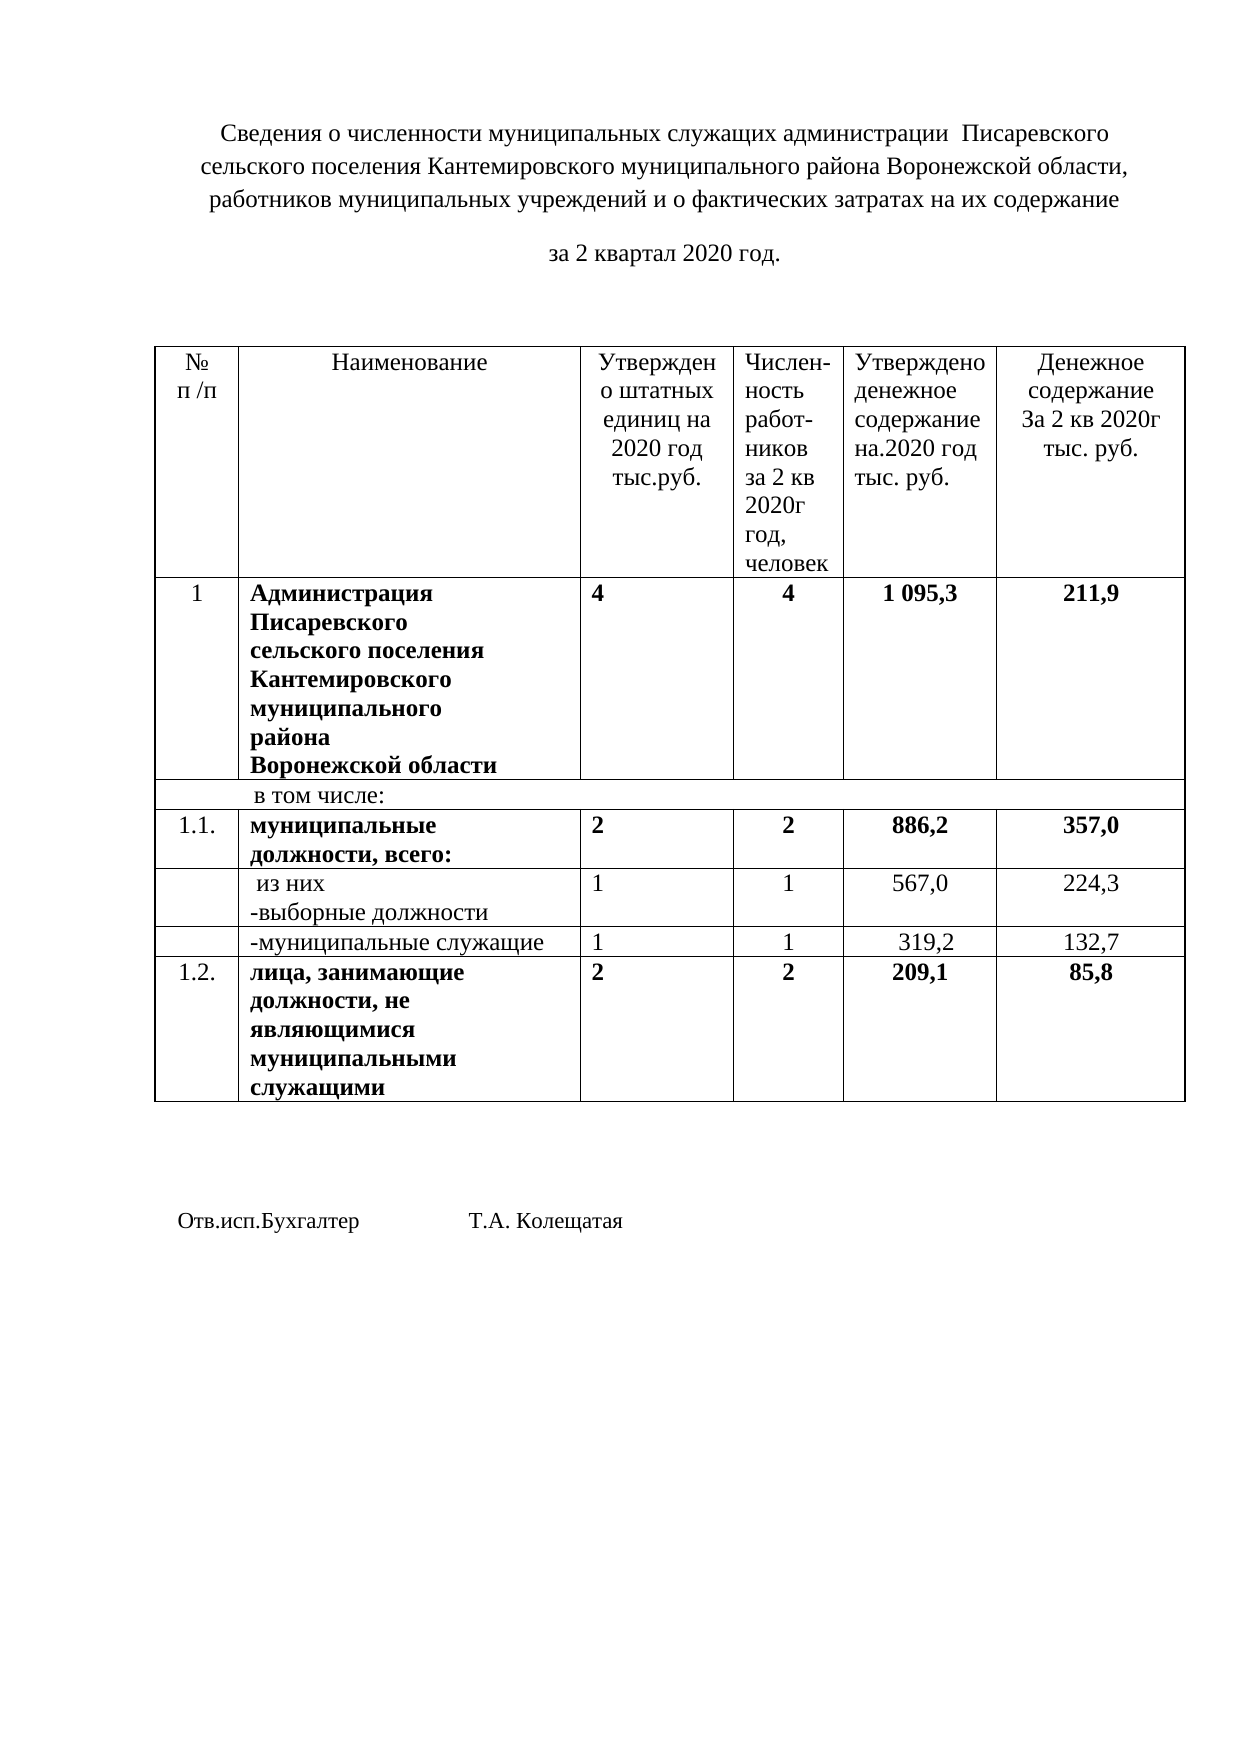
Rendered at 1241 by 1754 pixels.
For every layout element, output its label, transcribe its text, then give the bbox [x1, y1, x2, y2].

table_cell 4 [581, 578, 733, 779]
table_cell [156, 869, 238, 926]
text Отв.исп.Бухгалтер Т.А. Колещатая [177, 1208, 1152, 1234]
table_cell 1 [734, 869, 843, 926]
table_cell 886,2 [844, 810, 996, 867]
table_cell 209,1 [844, 957, 996, 1101]
table_header Утверждено штатных единиц на 2020 год тыс.руб. [581, 347, 733, 577]
table_cell в том числе: [156, 780, 1184, 809]
table_cell 2 [581, 957, 733, 1101]
table_cell 2 [581, 810, 733, 867]
table_cell 4 [734, 578, 843, 779]
table_cell Администрация Писаревского сельского поселения Кантемировского муниципального района Воронежской области [239, 578, 580, 779]
text за 2 квартал 2020 год. [177, 238, 1152, 267]
table_cell 1.2. [156, 957, 238, 1101]
table_cell 2 [734, 810, 843, 867]
text Сведения о численности муниципальных служащих администрации Писаревского сельского поселения Кантемировского муниципального района Воронежской области, работников муниципальных учреждений и о фактических затратах на их содержание [177, 118, 1152, 213]
table_cell 1 [581, 927, 733, 956]
table_header № п /п [156, 347, 238, 577]
table_header Утверждено денежное содержание на.2020 год тыс. руб. [844, 347, 996, 577]
table_cell [156, 927, 238, 956]
table_cell 132,7 [997, 927, 1184, 956]
table_cell 319,2 [844, 927, 996, 956]
table_cell 2 [734, 957, 843, 1101]
table_cell 1 [156, 578, 238, 779]
table_cell муниципальные должности, всего: [239, 810, 580, 867]
table_header Денежное содержание За 2 кв 2020г тыс. руб. [997, 347, 1184, 577]
table_header Наименование [239, 347, 580, 577]
table_cell 1.1. [156, 810, 238, 867]
table_cell 211,9 [997, 578, 1184, 779]
table_cell 1 [734, 927, 843, 956]
table_header Числен- ность работ- ников за 2 кв 2020г год, человек [734, 347, 843, 577]
table_cell 567,0 [844, 869, 996, 926]
table_cell 224,3 [997, 869, 1184, 926]
table_cell лица, занимающие должности, не являющимися муниципальными служащими [239, 957, 580, 1101]
table_cell 85,8 [997, 957, 1184, 1101]
table_cell 357,0 [997, 810, 1184, 867]
table_cell -муниципальные служащие [239, 927, 580, 956]
table_cell 1 095,3 [844, 578, 996, 779]
table_cell из них -выборные должности [239, 869, 580, 926]
table_cell 1 [581, 869, 733, 926]
